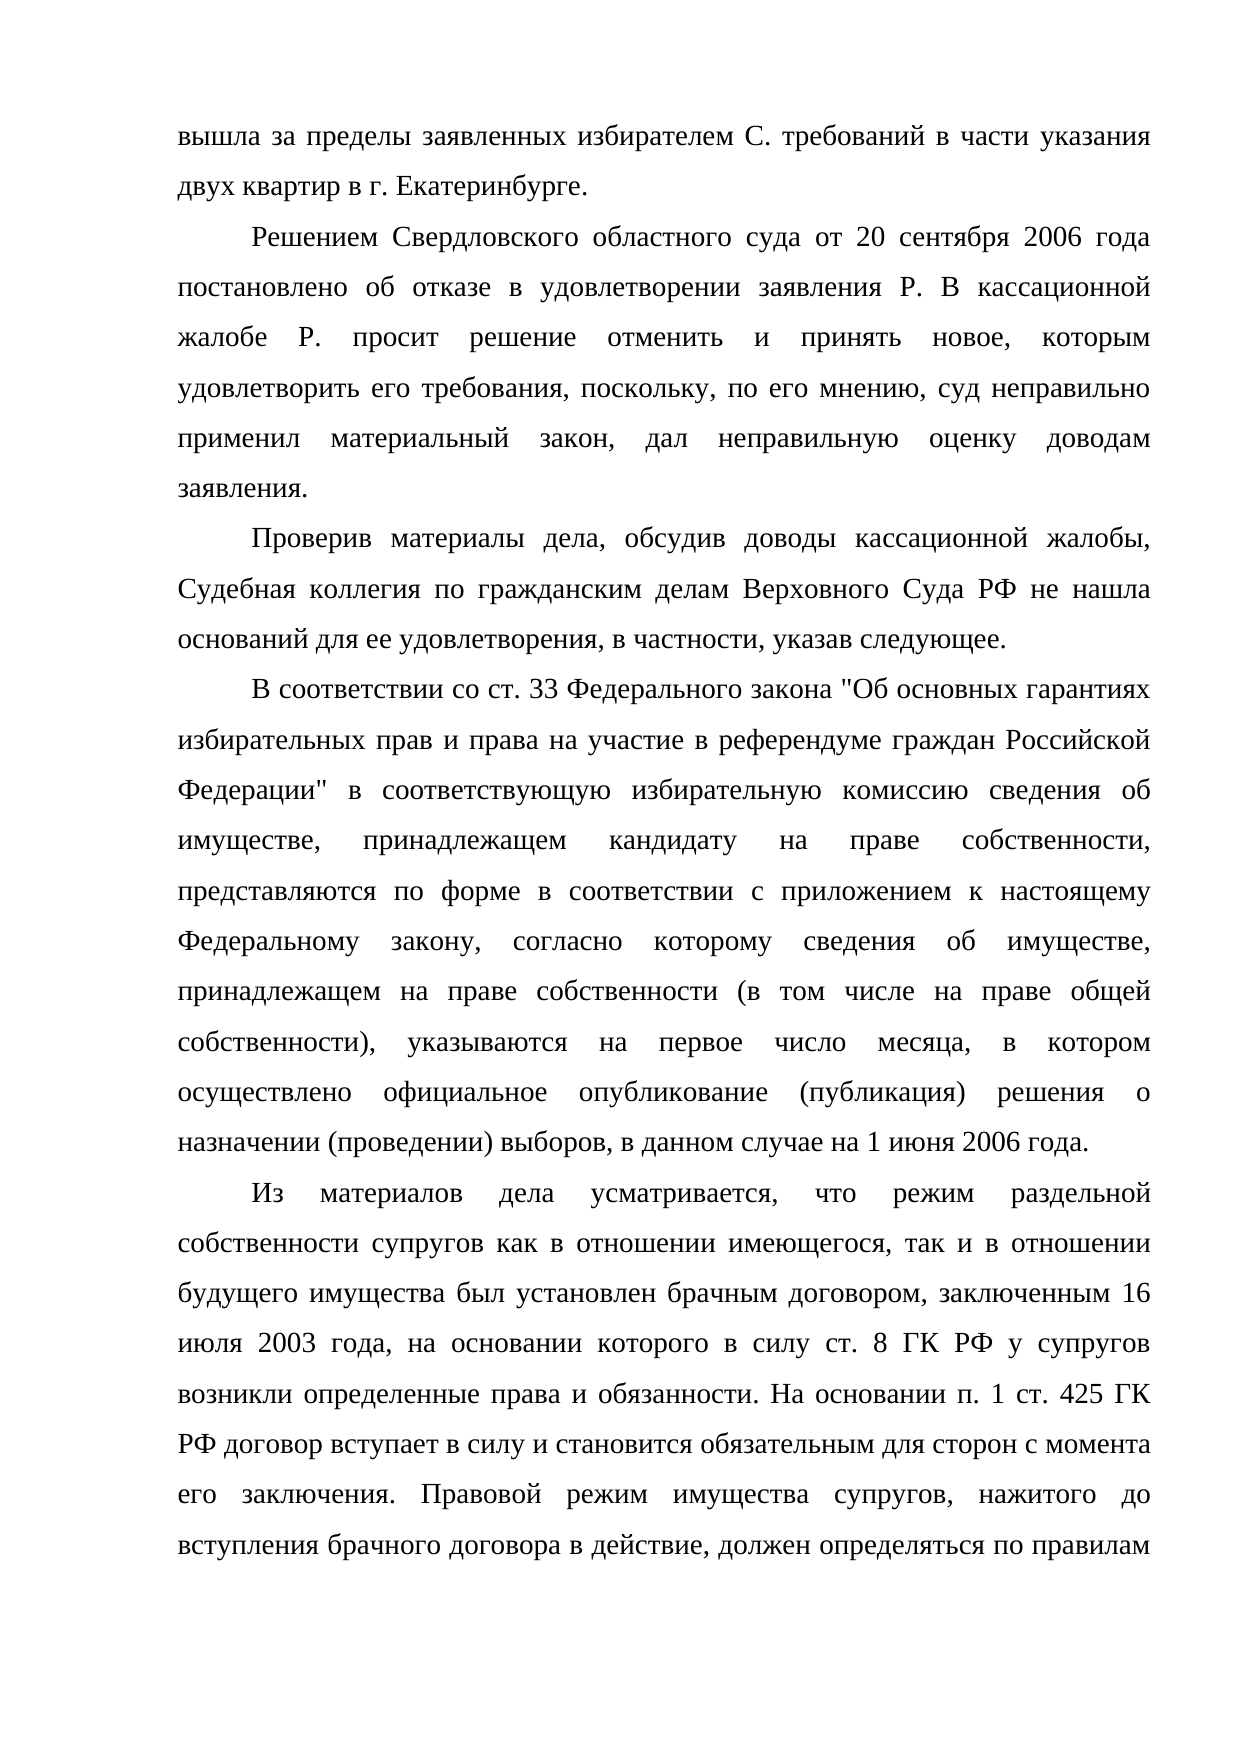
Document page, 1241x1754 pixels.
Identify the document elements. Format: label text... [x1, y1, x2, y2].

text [177, 1175, 1152, 1560]
text В соответствии со ст. 33 Федерального закона "Об основных гарантиях избирательных прав и права на участие в референдуме граждан Российской Федерации" в соответствующую избирательную комиссию сведения об имуществе, принадлежащем кандидату на праве собственности, представляются по форме в соответствии с приложением к настоящему Федеральному закону, согласно которому сведения об имуществе, принадлежащем на праве собственности (в том числе на праве общей собственности), указываются на первое число месяца, в котором осуществлено официальное опубликование (публикация) решения о назначении (проведении) выборов, в данном случае на 1 июня 2006 года. [177, 672, 1152, 1158]
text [177, 118, 1152, 202]
text Проверив материалы дела, обсудив доводы кассационной жалобы, Судебная коллегия по гражданским делам Верховного Суда РФ не нашла оснований для ее удовлетворения, в частности, указав следующее. [177, 521, 1152, 655]
text Решением Свердловского областного суда от 20 сентября 2006 года постановлено об отказе в удовлетворении заявления Р. В кассационной жалобе Р. просит решение отменить и принять новое, которым удовлетворить его требования, поскольку, по его мнению, суд неправильно применил материальный закон, дал неправильную оценку доводам заявления. [177, 219, 1152, 504]
